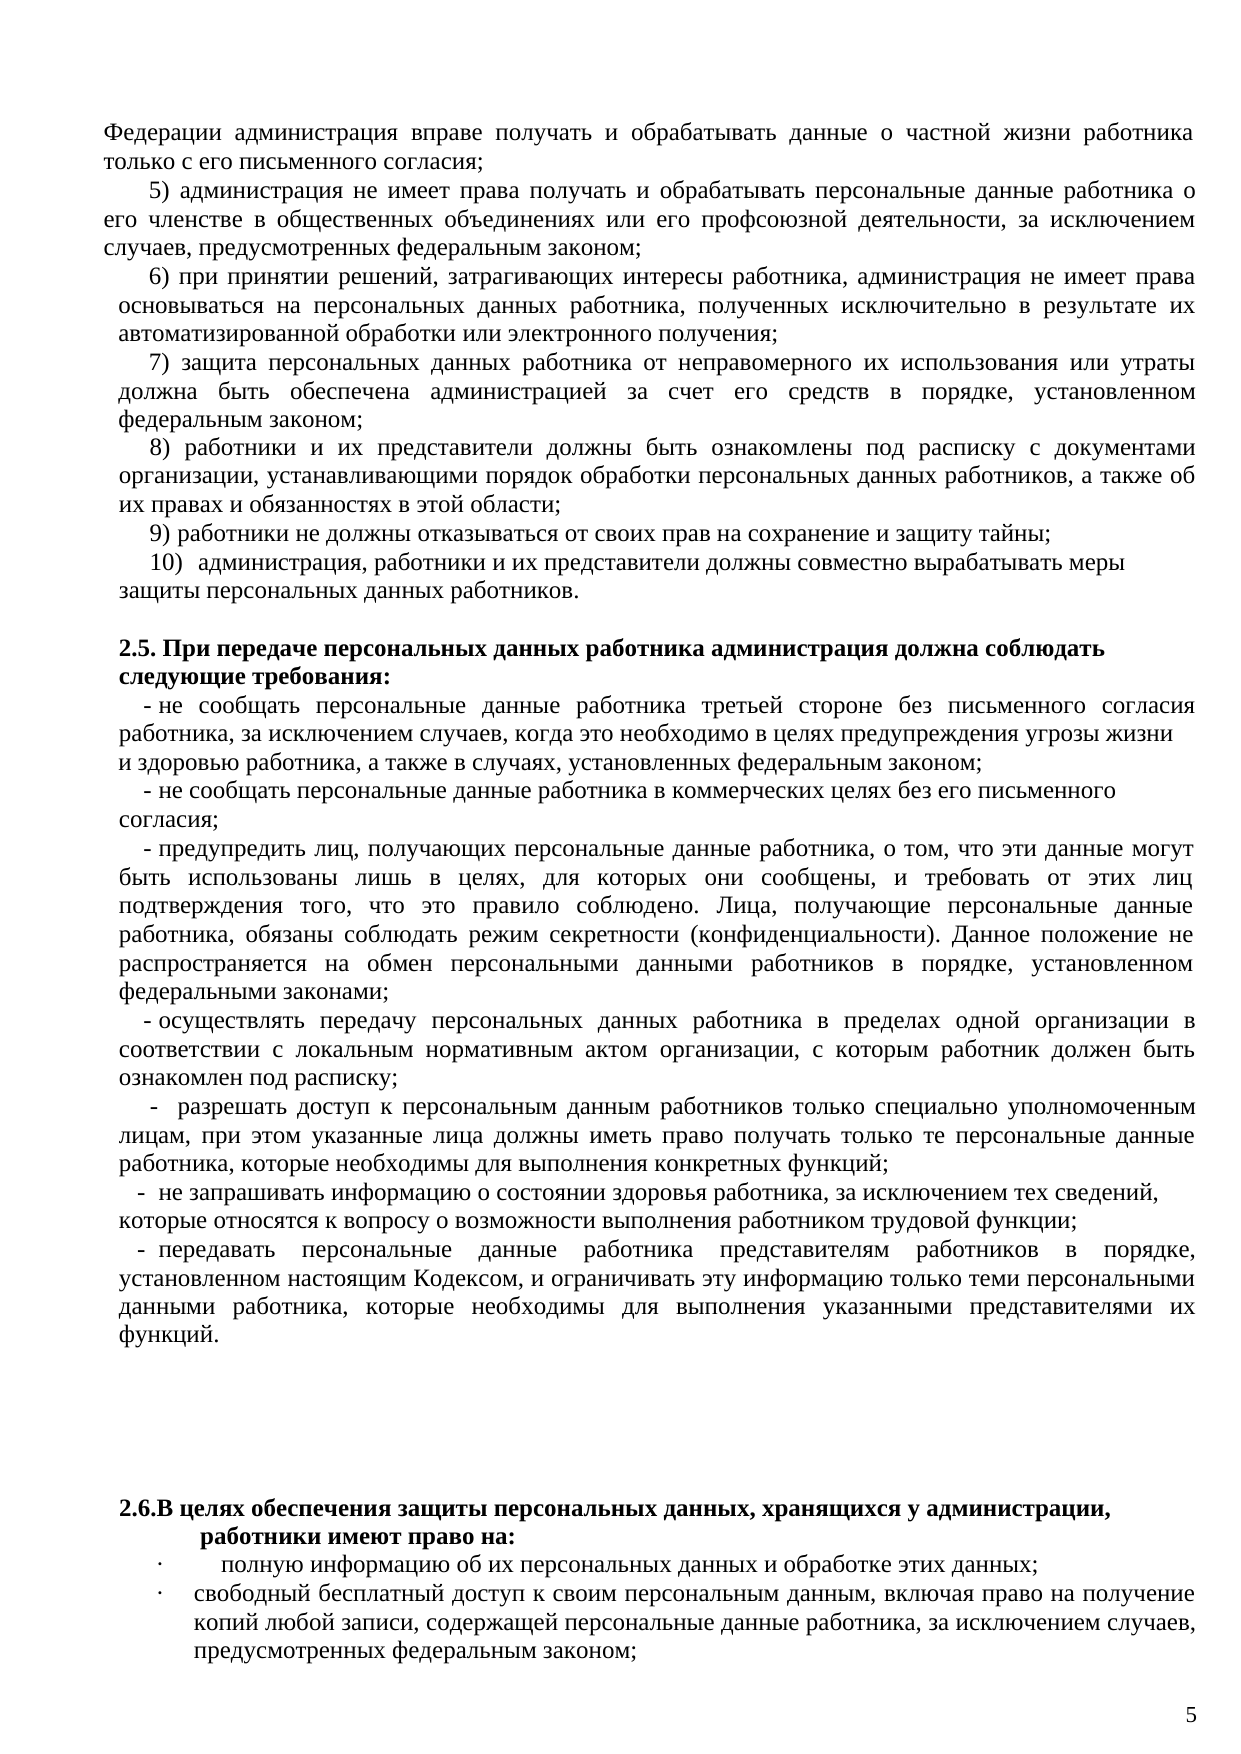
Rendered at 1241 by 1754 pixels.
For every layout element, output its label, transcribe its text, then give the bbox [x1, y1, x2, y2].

list администрация не имеет права получать и обрабатывать персональные данные работника о его членстве в общественных объединениях или его профсоюзной деятельности, за исключением случаев, предусмотренных федеральным законом; [103, 176, 1197, 261]
list разрешать доступ к персональным данным работников только специально уполномоченным лицам, при этом указанные лица должны иметь право получать только те персональные данные работника, которые необходимы для выполнения конкретных функций; [119, 1092, 1197, 1177]
list администрация, работники и их представители должны совместно вырабатывать меры защиты персональных данных работников. [119, 548, 1194, 603]
list полную информацию об их персональных данных и обработке этих данных; [156, 1550, 1197, 1578]
list свободный бесплатный доступ к своим персональным данным, включая право на получение копий любой записи, содержащей персональные данные работника, за исключением случаев, предусмотренных федеральным законом; [156, 1579, 1197, 1664]
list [103, 118, 1194, 174]
list работники и их представители должны быть ознакомлены под расписку с документами организации, устанавливающими порядок обработки персональных данных работников, а также об их правах и обязанностях в этой области; [119, 433, 1197, 517]
list предупредить лиц, получающих персональные данные работника, о том, что эти данные могут быть использованы лишь в целях, для которых они сообщены, и требовать от этих лиц подтверждения того, что это правило соблюдено. Лица, получающие персональные данные работника, обязаны соблюдать режим секретности (конфиденциальности). Данное положение не распространяется на обмен персональными данными работников в порядке, установленном федеральными законами; [119, 834, 1194, 1005]
text 2.6.В целях обеспечения защиты персональных данных, хранящихся у администрации, работники имеют право на: [119, 1494, 1115, 1550]
list не запрашивать информацию о состоянии здоровья работника, за исключением тех сведений, которые относятся к вопросу о возможности выполнения работником трудовой функции; [119, 1178, 1194, 1234]
list работники не должны отказываться от своих прав на сохранение и защиту тайны; [149, 518, 1197, 546]
list при принятии решений, затрагивающих интересы работника, администрация не имеет права основываться на персональных данных работника, полученных исключительно в результате их автоматизированной обработки или электронного получения; [118, 262, 1197, 347]
list передавать персональные данные работника представителям работников в порядке, установленном настоящим Кодексом, и ограничивать эту информацию только теми персональными данными работника, которые необходимы для выполнения указанными представителями их функций. [119, 1235, 1197, 1348]
list не сообщать персональные данные работника третьей стороне без письменного согласия работника, за исключением случаев, когда это необходимо в целях предупреждения угрозы жизни [119, 691, 1197, 747]
list здоровью работника, а также в случаях, установленных федеральным законом; [118, 747, 1197, 775]
list осуществлять передачу персональных данных работника в пределах одной организации в соответствии с локальным нормативным актом организации, с которым работник должен быть ознакомлен под расписку; [119, 1006, 1197, 1091]
text 2.5. При передаче персональных данных работника администрация должна соблюдать следующие требования: [119, 634, 1194, 690]
list не сообщать персональные данные работника в коммерческих целях без его письменного согласия; [119, 777, 1194, 832]
list защита персональных данных работника от неправомерного их использования или утраты должна быть обеспечена администрацией за счет его средств в порядке, установленном федеральным законом; [118, 348, 1197, 433]
